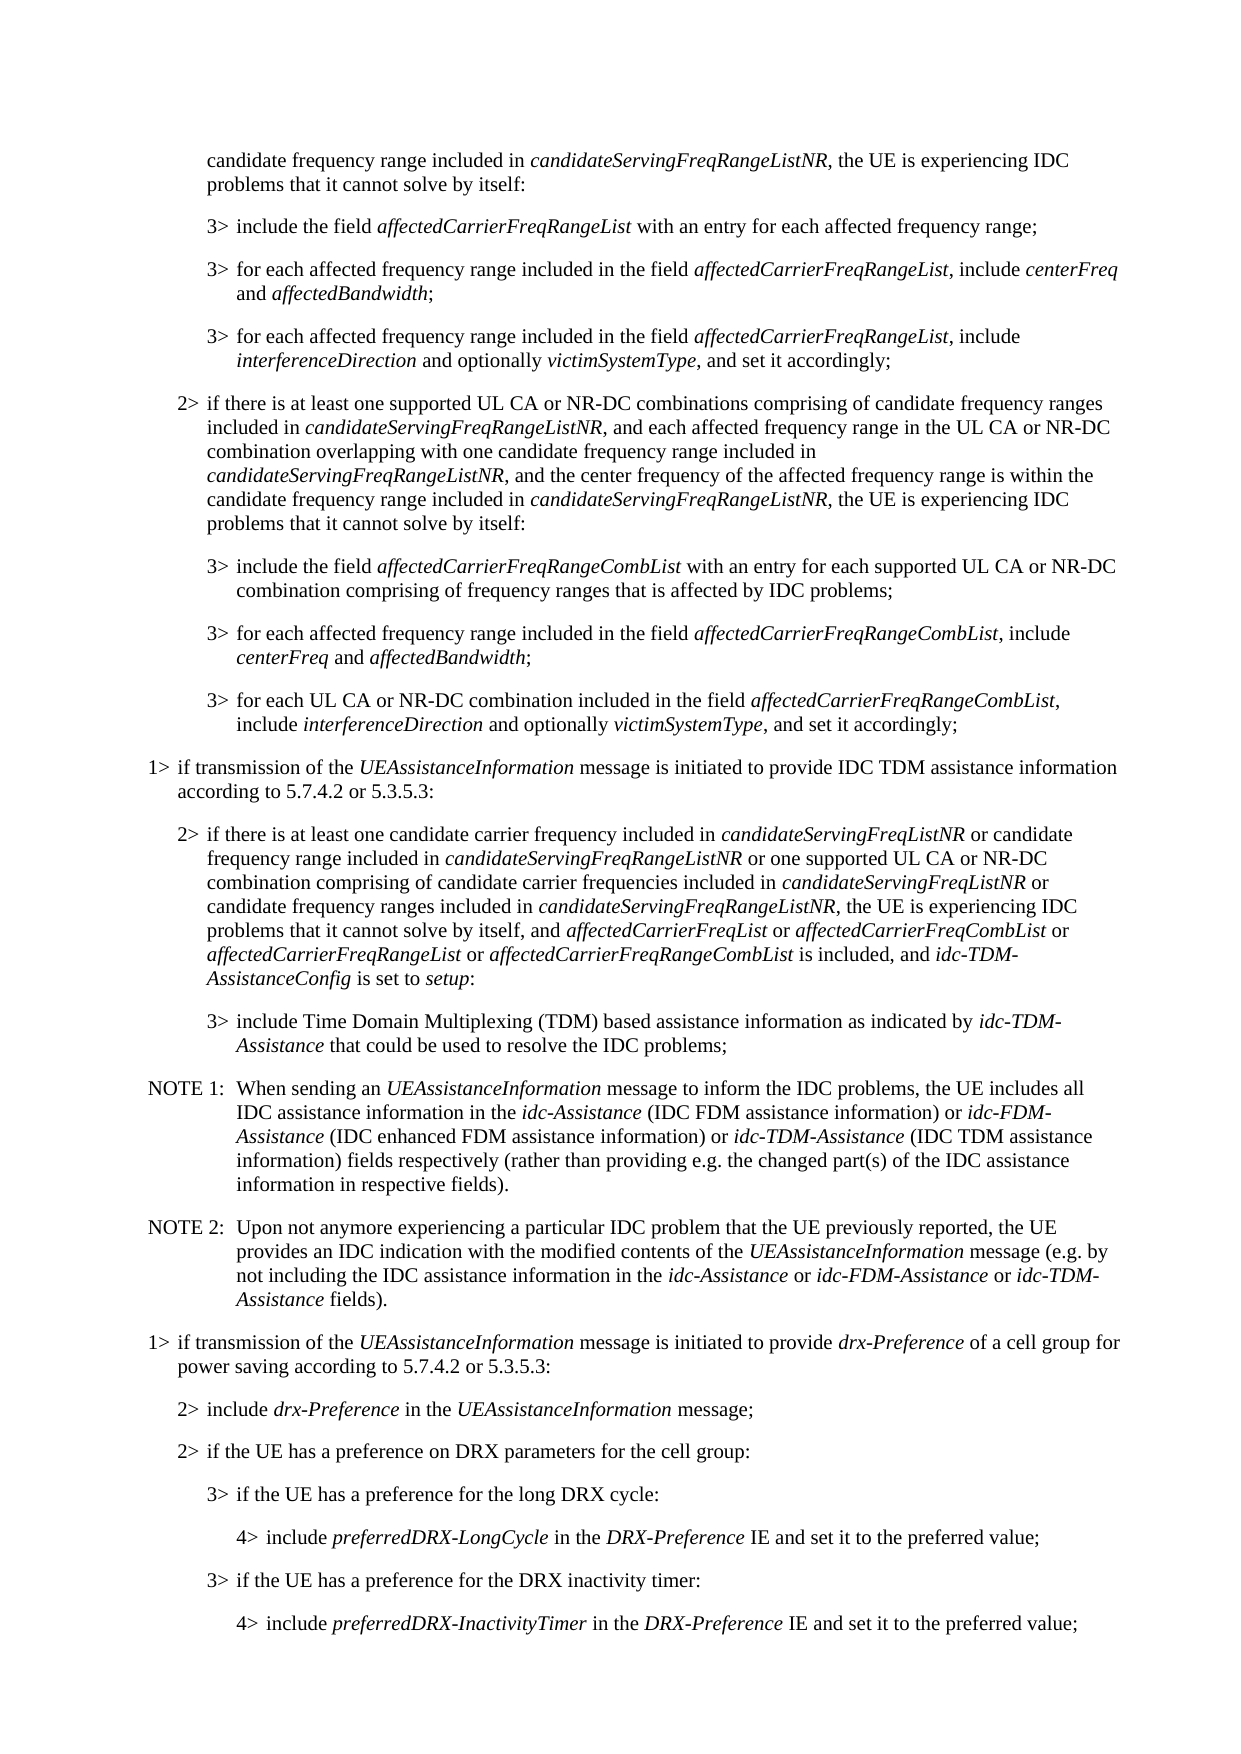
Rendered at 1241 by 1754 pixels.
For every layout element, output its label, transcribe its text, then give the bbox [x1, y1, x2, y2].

text NOTE 2: Upon not anymore experiencing a particular IDC problem that the UE previously reported, the UE provides an IDC indication with the modified contents of the UEAssistanceInformation message (e.g. by not including the IDC assistance information in the idc-Assistance or idc-FDM-Assistance or idc-TDM-Assistance fields). [148, 1215, 1122, 1311]
text 3> if the UE has a preference for the DRX inactivity timer: [207, 1568, 1122, 1592]
text 2> if there is at least one supported UL CA or NR-DC combinations comprising of candidate frequency ranges included in candidateServingFreqRangeListNR, and each affected frequency range in the UL CA or NR-DC combination overlapping with one candidate frequency range included in candidateServingFreqRangeListNR, and the center frequency of the affected frequency range is within the candidate frequency range included in candidateServingFreqRangeListNR, the UE is experiencing IDC problems that it cannot solve by itself: [177, 391, 1122, 535]
text 3> for each affected frequency range included in the field affectedCarrierFreqRangeList, include centerFreq and affectedBandwidth; [207, 257, 1122, 305]
text 3> for each UL CA or NR-DC combination included in the field affectedCarrierFreqRangeCombList, include interferenceDirection and optionally victimSystemType, and set it accordingly; [207, 688, 1122, 736]
text 4> include preferredDRX-LongCycle in the DRX-Preference IE and set it to the preferred value; [236, 1525, 1122, 1549]
text 3> include the field affectedCarrierFreqRangeCombList with an entry for each supported UL CA or NR-DC combination comprising of frequency ranges that is affected by IDC problems; [207, 554, 1122, 602]
text 3> include Time Domain Multiplexing (TDM) based assistance information as indicated by idc-TDM-Assistance that could be used to resolve the IDC problems; [207, 1009, 1122, 1057]
text 2> include drx-Preference in the UEAssistanceInformation message; [177, 1397, 1122, 1421]
text NOTE 1: When sending an UEAssistanceInformation message to inform the IDC problems, the UE includes all IDC assistance information in the idc-Assistance (IDC FDM assistance information) or idc-FDM-Assistance (IDC enhanced FDM assistance information) or idc-TDM-Assistance (IDC TDM assistance information) fields respectively (rather than providing e.g. the changed part(s) of the IDC assistance information in respective fields). [148, 1076, 1122, 1196]
text 3> for each affected frequency range included in the field affectedCarrierFreqRangeCombList, include centerFreq and affectedBandwidth; [207, 621, 1122, 669]
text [177, 147, 1122, 196]
text 3> include the field affectedCarrierFreqRangeList with an entry for each affected frequency range; [207, 214, 1122, 238]
text 3> if the UE has a preference for the long DRX cycle: [207, 1482, 1122, 1506]
text 2> if there is at least one candidate carrier frequency included in candidateServingFreqListNR or candidate frequency range included in candidateServingFreqRangeListNR or one supported UL CA or NR-DC combination comprising of candidate carrier frequencies included in candidateServingFreqListNR or candidate frequency ranges included in candidateServingFreqRangeListNR, the UE is experiencing IDC problems that it cannot solve by itself, and affectedCarrierFreqList or affectedCarrierFreqCombList or affectedCarrierFreqRangeList or affectedCarrierFreqRangeCombList is included, and idc-TDM-AssistanceConfig is set to setup: [177, 822, 1122, 990]
text 1> if transmission of the UEAssistanceInformation message is initiated to provide IDC TDM assistance information according to 5.7.4.2 or 5.3.5.3: [148, 755, 1122, 803]
text 3> for each affected frequency range included in the field affectedCarrierFreqRangeList, include interferenceDirection and optionally victimSystemType, and set it accordingly; [207, 324, 1122, 372]
text 4> include preferredDRX-InactivityTimer in the DRX-Preference IE and set it to the preferred value; [236, 1611, 1122, 1635]
text 2> if the UE has a preference on DRX parameters for the cell group: [177, 1439, 1122, 1463]
text 1> if transmission of the UEAssistanceInformation message is initiated to provide drx-Preference of a cell group for power saving according to 5.7.4.2 or 5.3.5.3: [148, 1330, 1122, 1378]
